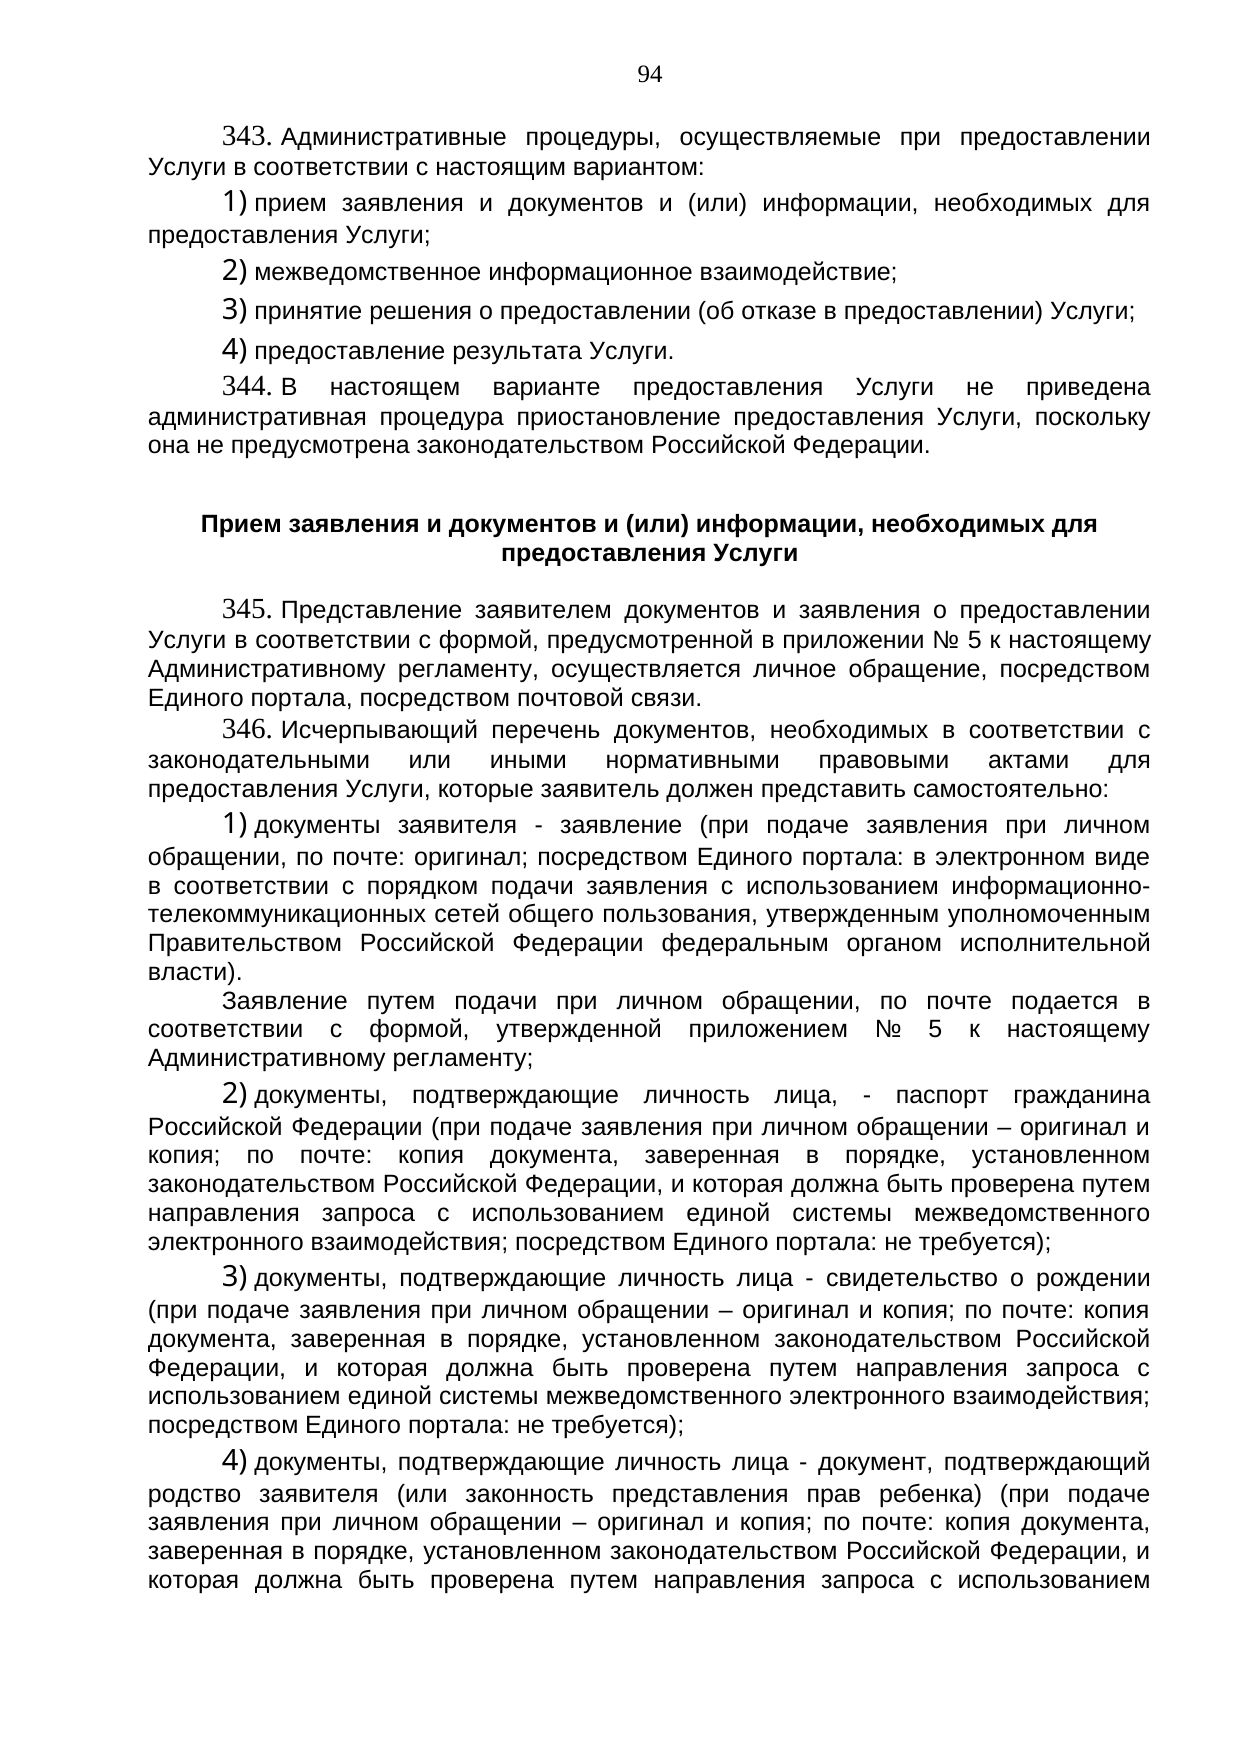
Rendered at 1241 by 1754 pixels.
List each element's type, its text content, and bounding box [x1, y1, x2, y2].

list Представление заявителем документов и заявления о предоставлении Услуги в соответствии с формой, предусмотренной в приложении № 5 к настоящему Административному регламенту, осуществляется личное обращение, посредством Единого портала, посредством почтовой связи. [148, 591, 1152, 711]
list прием заявления и документов и (или) информации, необходимых для предоставления Услуги; [148, 180, 1152, 249]
list Исчерпывающий перечень документов, необходимых в соответствии с законодательными или иными нормативными правовыми актами для предоставления Услуги, которые заявитель должен представить самостоятельно: [148, 711, 1152, 802]
list документы, подтверждающие личность лица - свидетельство о рождении (при подаче заявления при личном обращении – оригинал и копия; по почте: копия документа, заверенная в порядке, установленном законодательством Российской Федерации, и которая должна быть проверена путем направления запроса с использованием единой системы межведомственного электронного взаимодействия; посредством Единого портала: не требуется); [148, 1255, 1152, 1439]
text Прием заявления и документов и (или) информации, необходимых для предоставления Услуги [148, 509, 1152, 566]
list межведомственное информационное взаимодействие; [148, 249, 1152, 288]
text Заявление путем подачи при личном обращении, по почте подается в соответствии с формой, утвержденной приложением № 5 к настоящему Административному регламенту; [148, 986, 1152, 1072]
list документы, подтверждающие личность лица, - паспорт гражданина Российской Федерации (при подаче заявления при личном обращении – оригинал и копия; по почте: копия документа, заверенная в порядке, установленном законодательством Российской Федерации, и которая должна быть проверена путем направления запроса с использованием единой системы межведомственного электронного взаимодействия; посредством Единого портала: не требуется); [148, 1072, 1152, 1255]
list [148, 1439, 1152, 1593]
list предоставление результата Услуги. [148, 328, 1152, 368]
list Административные процедуры, осуществляемые при предоставлении Услуги в соответствии с настоящим вариантом: [148, 118, 1152, 180]
list документы заявителя - заявление (при подаче заявления при личном обращении, по почте: оригинал; посредством Единого портала: в электронном виде в соответствии с порядком подачи заявления с использованием информационно-телекоммуникационных сетей общего пользования, утвержденным уполномоченным Правительством Российской Федерации федеральным органом исполнительной власти). [148, 802, 1152, 986]
list принятие решения о предоставлении (об отказе в предоставлении) Услуги; [148, 288, 1152, 328]
list В настоящем варианте предоставления Услуги не приведена административная процедура приостановление предоставления Услуги, поскольку она не предусмотрена законодательством Российской Федерации. [148, 368, 1152, 459]
